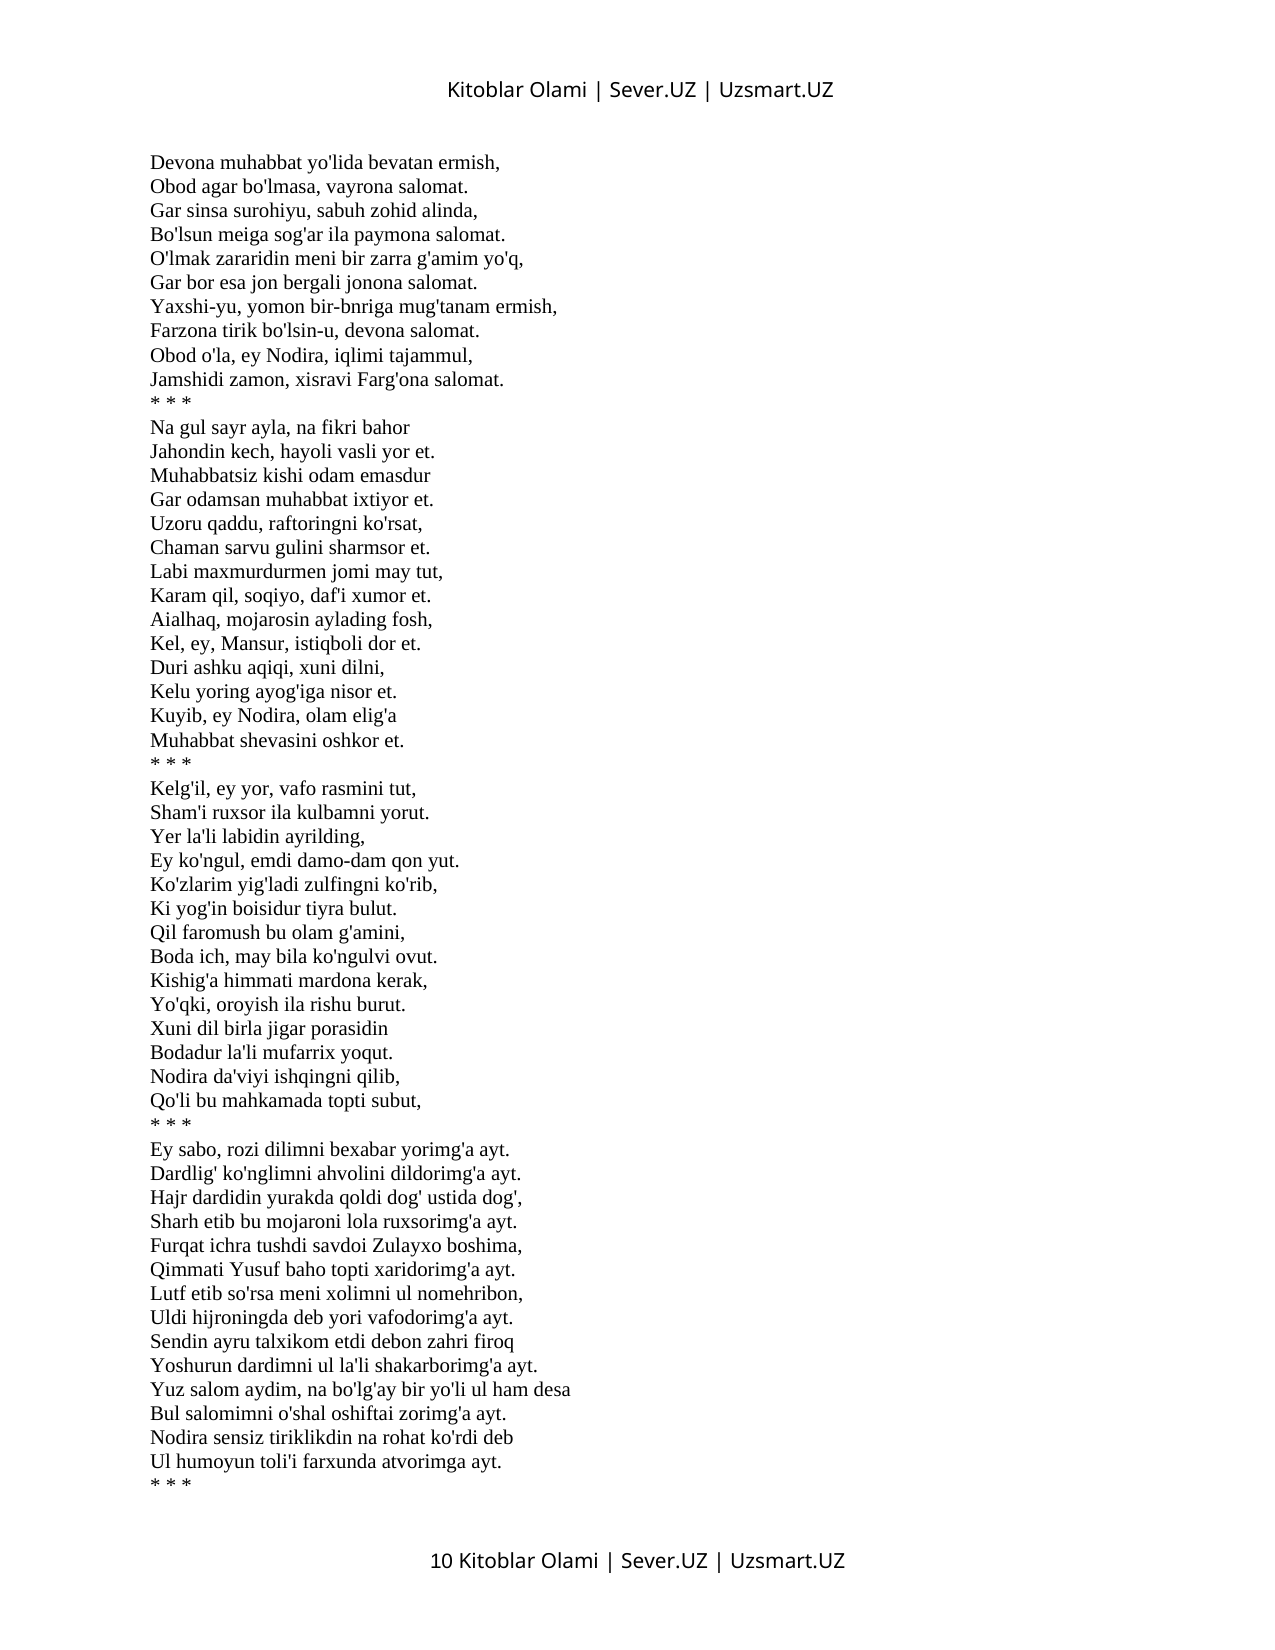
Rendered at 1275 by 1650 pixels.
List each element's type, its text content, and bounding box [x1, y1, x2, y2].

text Sharh etib bu mojaroni lola ruxsorimg'a ayt. [150, 1209, 1125, 1233]
text Devona muhabbat yo'lida bevatan ermish, [150, 150, 1125, 174]
text Qimmati Yusuf baho topti xaridorimg'a ayt. [150, 1257, 1125, 1281]
text Labi maxmurdurmen jomi may tut, [150, 559, 1125, 583]
text * * * [150, 1473, 1125, 1497]
text Aialhaq, mojarosin aylading fosh, [150, 607, 1125, 631]
text Nodira da'viyi ishqingni qilib, [150, 1064, 1125, 1088]
text Gar sinsa surohiyu, sabuh zohid alinda, [150, 198, 1125, 222]
text Qo'li bu mahkamada topti subut, [150, 1088, 1125, 1112]
text Jamshidi zamon, xisravi Farg'ona salomat. [150, 367, 1125, 391]
text Uldi hijroningda deb yori vafodorimg'a ayt. [150, 1305, 1125, 1329]
text Muhabbat shevasini oshkor et. [150, 727, 1125, 752]
text Uzoru qaddu, raftoringni ko'rsat, [150, 511, 1125, 535]
text Ki yog'in boisidur tiyra bulut. [150, 896, 1125, 920]
text Ko'zlarim yig'ladi zulfingni ko'rib, [150, 872, 1125, 896]
text Sham'i ruxsor ila kulbamni yorut. [150, 800, 1125, 824]
text Kel, ey, Mansur, istiqboli dor et. [150, 631, 1125, 655]
text Kelu yoring ayog'iga nisor et. [150, 679, 1125, 703]
text * * * [150, 391, 1125, 415]
text Hajr dardidin yurakda qoldi dog' ustida dog', [150, 1185, 1125, 1209]
text Farzona tirik bo'lsin-u, devona salomat. [150, 318, 1125, 342]
text Lutf etib so'rsa meni xolimni ul nomehribon, [150, 1281, 1125, 1305]
text Muhabbatsiz kishi odam emasdur [150, 463, 1125, 487]
text Bul salomimni o'shal oshiftai zorimg'a ayt. [150, 1401, 1125, 1425]
text Yuz salom aydim, na bo'lg'ay bir yo'li ul ham desa [150, 1377, 1125, 1401]
text Boda ich, may bila ko'ngulvi ovut. [150, 944, 1125, 968]
text Gar odamsan muhabbat ixtiyor et. [150, 487, 1125, 511]
text Ul humoyun toli'i farxunda atvorimga ayt. [150, 1449, 1125, 1473]
text Qil faromush bu olam g'amini, [150, 920, 1125, 944]
text Kuyib, ey Nodira, olam elig'a [150, 703, 1125, 727]
text O'lmak zararidin meni bir zarra g'amim yo'q, [150, 246, 1125, 270]
text * * * [150, 752, 1125, 776]
text Duri ashku aqiqi, xuni dilni, [150, 655, 1125, 679]
text Ey ko'ngul, emdi damo-dam qon yut. [150, 848, 1125, 872]
text Ey sabo, rozi dilimni bexabar yorimg'a ayt. [150, 1137, 1125, 1161]
text Yer la'li labidin ayrilding, [150, 824, 1125, 848]
text Kishig'a himmati mardona kerak, [150, 968, 1125, 992]
text Yo'qki, oroyish ila rishu burut. [150, 992, 1125, 1016]
text Jahondin kech, hayoli vasli yor et. [150, 439, 1125, 463]
text Kelg'il, ey yor, vafo rasmini tut, [150, 776, 1125, 800]
text Bo'lsun meiga sog'ar ila paymona salomat. [150, 222, 1125, 246]
text Karam qil, soqiyo, daf'i xumor et. [150, 583, 1125, 607]
text Furqat ichra tushdi savdoi Zulayxo boshima, [150, 1233, 1125, 1257]
text Obod o'la, ey Nodira, iqlimi tajammul, [150, 342, 1125, 367]
text Na gul sayr ayla, na fikri bahor [150, 415, 1125, 439]
text Dardlig' ko'nglimni ahvolini dildorimg'a ayt. [150, 1161, 1125, 1185]
text Bodadur la'li mufarrix yoqut. [150, 1040, 1125, 1064]
text Yoshurun dardimni ul la'li shakarborimg'a ayt. [150, 1353, 1125, 1377]
text Gar bor esa jon bergali jonona salomat. [150, 270, 1125, 294]
text Yaxshi-yu, yomon bir-bnriga mug'tanam ermish, [150, 294, 1125, 318]
text Obod agar bo'lmasa, vayrona salomat. [150, 174, 1125, 198]
text * * * [150, 1112, 1125, 1137]
text Sendin ayru talxikom etdi debon zahri firoq [150, 1329, 1125, 1353]
text Nodira sensiz tiriklikdin na rohat ko'rdi deb [150, 1425, 1125, 1449]
text Xuni dil birla jigar porasidin [150, 1016, 1125, 1040]
text Chaman sarvu gulini sharmsor et. [150, 535, 1125, 559]
